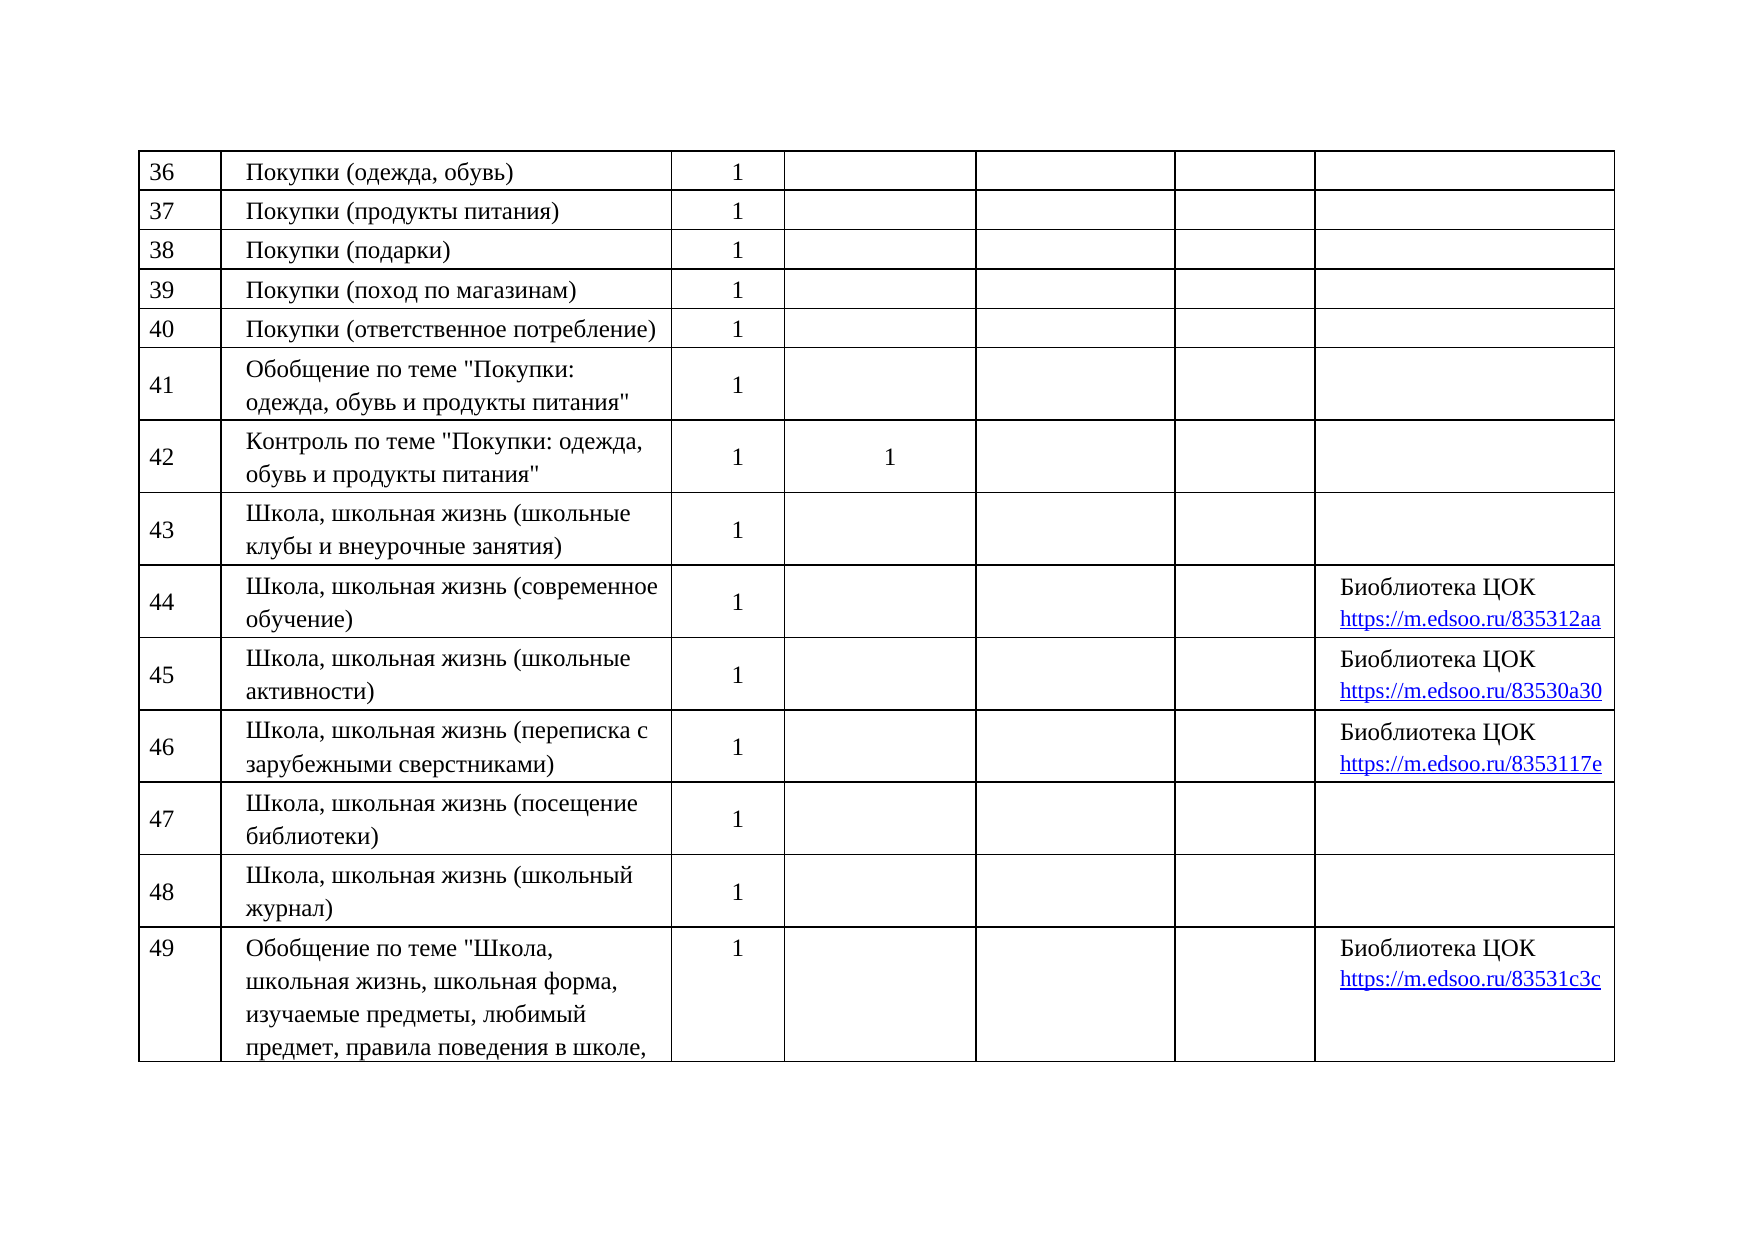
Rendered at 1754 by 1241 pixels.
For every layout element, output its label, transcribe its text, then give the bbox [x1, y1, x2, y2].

table_cell 1 [672, 270, 784, 307]
table_cell [1176, 348, 1314, 419]
table_cell 44 [140, 566, 220, 636]
table_cell Покупки (поход по магазинам) [222, 270, 671, 307]
table_cell Школа, школьная жизнь (школьные активности) [222, 638, 671, 709]
table_cell [785, 711, 975, 781]
table_cell [785, 855, 975, 926]
table_cell [1176, 191, 1314, 229]
table_cell [977, 928, 1174, 1061]
table_cell 1 [672, 783, 784, 854]
table_cell [1316, 152, 1614, 189]
table_cell [977, 638, 1174, 709]
table_cell [1316, 348, 1614, 419]
table_cell [977, 783, 1174, 854]
table_cell 49 [140, 928, 220, 1061]
table_cell [977, 711, 1174, 781]
table_cell 47 [140, 783, 220, 854]
table_cell [1176, 711, 1314, 781]
table_cell [977, 421, 1174, 492]
table_cell Биоблиотека ЦОК https://m.edsoo.ru/83530a30 [1316, 638, 1614, 709]
table_cell 1 [672, 711, 784, 781]
table_cell [1316, 230, 1614, 268]
table_cell [977, 493, 1174, 564]
table_cell Контроль по теме "Покупки: одежда, обувь и продукты питания" [222, 421, 671, 492]
table_cell [1176, 270, 1314, 307]
table_cell 48 [140, 855, 220, 926]
table_cell 39 [140, 270, 220, 307]
table_cell [1316, 493, 1614, 564]
table_cell [1176, 928, 1314, 1061]
table_cell Покупки (подарки) [222, 230, 671, 268]
table_cell 1 [672, 230, 784, 268]
table_cell [1176, 230, 1314, 268]
table_cell Школа, школьная жизнь (переписка с зарубежными сверстниками) [222, 711, 671, 781]
table_cell [1176, 493, 1314, 564]
table_cell [785, 493, 975, 564]
table_cell [977, 566, 1174, 636]
table_cell [1316, 855, 1614, 926]
table_cell Биоблиотека ЦОК https://m.edsoo.ru/8353117e [1316, 711, 1614, 781]
table_cell [977, 270, 1174, 307]
table_cell [1316, 191, 1614, 229]
table_cell Обобщение по теме "Покупки: одежда, обувь и продукты питания" [222, 348, 671, 419]
table_cell [1176, 152, 1314, 189]
table_cell [785, 152, 975, 189]
table_cell Школа, школьная жизнь (школьный журнал) [222, 855, 671, 926]
table_cell [977, 348, 1174, 419]
table_cell [977, 309, 1174, 347]
table_cell [1316, 421, 1614, 492]
table_cell 1 [672, 309, 784, 347]
table_cell 1 [672, 928, 784, 1061]
table_cell 46 [140, 711, 220, 781]
table_cell 1 [672, 493, 784, 564]
table_cell 40 [140, 309, 220, 347]
table_cell [785, 230, 975, 268]
table_cell [785, 191, 975, 229]
table_cell [1316, 309, 1614, 347]
table_cell 41 [140, 348, 220, 419]
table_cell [222, 928, 671, 1061]
table_cell [785, 783, 975, 854]
table_cell [785, 348, 975, 419]
table_cell [1176, 421, 1314, 492]
table_cell [1176, 566, 1314, 636]
table_cell [785, 270, 975, 307]
table_cell 42 [140, 421, 220, 492]
table_cell Биоблиотека ЦОК https://m.edsoo.ru/835312aa [1316, 566, 1614, 636]
table_cell [977, 855, 1174, 926]
table_cell 1 [672, 348, 784, 419]
table_cell 38 [140, 230, 220, 268]
table_cell [1176, 783, 1314, 854]
table_cell [977, 152, 1174, 189]
table_cell Покупки (продукты питания) [222, 191, 671, 229]
table_cell 36 [140, 152, 220, 189]
table_cell 1 [672, 421, 784, 492]
table_cell 37 [140, 191, 220, 229]
table_cell Покупки (одежда, обувь) [222, 152, 671, 189]
table_cell [1316, 783, 1614, 854]
table_cell [785, 309, 975, 347]
table_cell [1176, 309, 1314, 347]
table_cell 1 [672, 566, 784, 636]
table_cell Школа, школьная жизнь (школьные клубы и внеурочные занятия) [222, 493, 671, 564]
table_cell 1 [672, 152, 784, 189]
table_cell 45 [140, 638, 220, 709]
table_cell 1 [672, 638, 784, 709]
table_cell Школа, школьная жизнь (современное обучение) [222, 566, 671, 636]
table_cell [785, 638, 975, 709]
table_cell [977, 230, 1174, 268]
table_cell [1176, 855, 1314, 926]
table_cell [1316, 928, 1614, 1061]
table_cell Покупки (ответственное потребление) [222, 309, 671, 347]
table_cell [785, 566, 975, 636]
table_cell 1 [672, 855, 784, 926]
table_cell [977, 191, 1174, 229]
table_cell 1 [785, 421, 975, 492]
table_cell 1 [672, 191, 784, 229]
table_cell Школа, школьная жизнь (посещение библиотеки) [222, 783, 671, 854]
table_cell [1176, 638, 1314, 709]
table_cell [1316, 270, 1614, 307]
table_cell [785, 928, 975, 1061]
table_cell 43 [140, 493, 220, 564]
